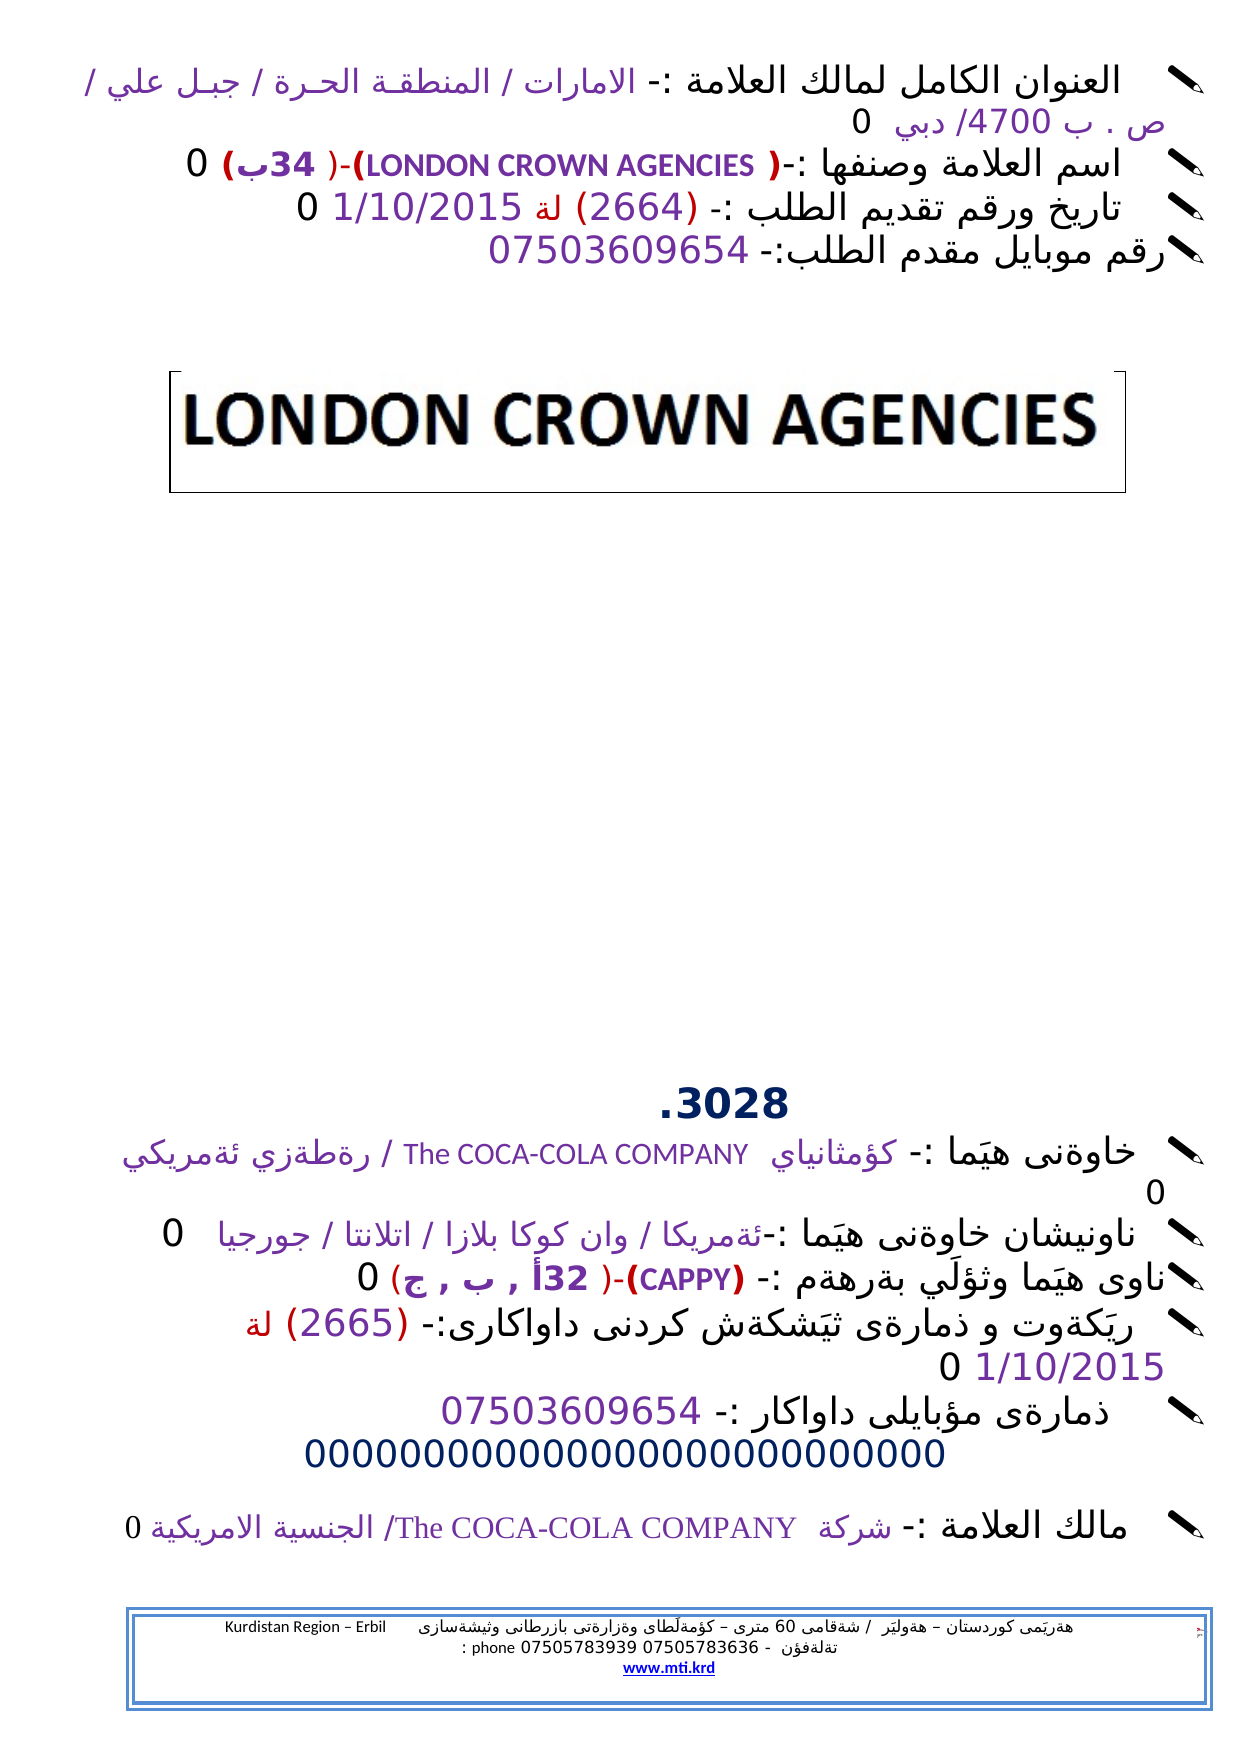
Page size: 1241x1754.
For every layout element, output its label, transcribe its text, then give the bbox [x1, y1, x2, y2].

list تاريخ ورقم تقديم الطلب :- (2664) لة 1/10/2015 0 [84, 185, 1166, 229]
list اسم العلامة وصنفها :-( LONDON CROWN AGENCIES)-( 34ب) 0 [84, 142, 1166, 185]
picture [181, 371, 1114, 492]
list ناوى هيَما وثؤلَي بةرهةم :- (CAPPY)-( 32أ , ب , ج) 0 [84, 1256, 1166, 1299]
list خاوةنى هيَما :- كؤمثانياي The COCA-COLA COMPANY / رةطةزي ئةمريكي 0 [84, 1129, 1166, 1212]
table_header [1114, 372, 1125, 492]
list ناونيشان خاوةنى هيَما :-ئةمريكا / وان كوكا بلازا / اتلانتا / جورجيا 0 [84, 1212, 1166, 1256]
list ريَكةوت و ذمارةى ثيَشكةش كردنى داواكارى:- (2665) لة 1/10/2015 0 [84, 1302, 1166, 1389]
list مالك العلامة :- شركة The COCA-COLA COMPANY/ الجنسية الامريكية 0 [84, 1504, 1166, 1548]
text 000000000000000000000000000 [84, 1433, 1166, 1477]
list رقم موبايل مقدم الطلب:- 07503609654 [84, 229, 1166, 272]
list العنوان الكامل لمالك العلامة :- الامارات / المنطقة الحرة / جبل علي / ص . ب 4700/ دبي 0 [84, 59, 1166, 142]
list ذمارةى مؤبايلى داواكار :- 07503609654 [84, 1389, 1166, 1433]
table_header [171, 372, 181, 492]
picture [1197, 1619, 1204, 1641]
